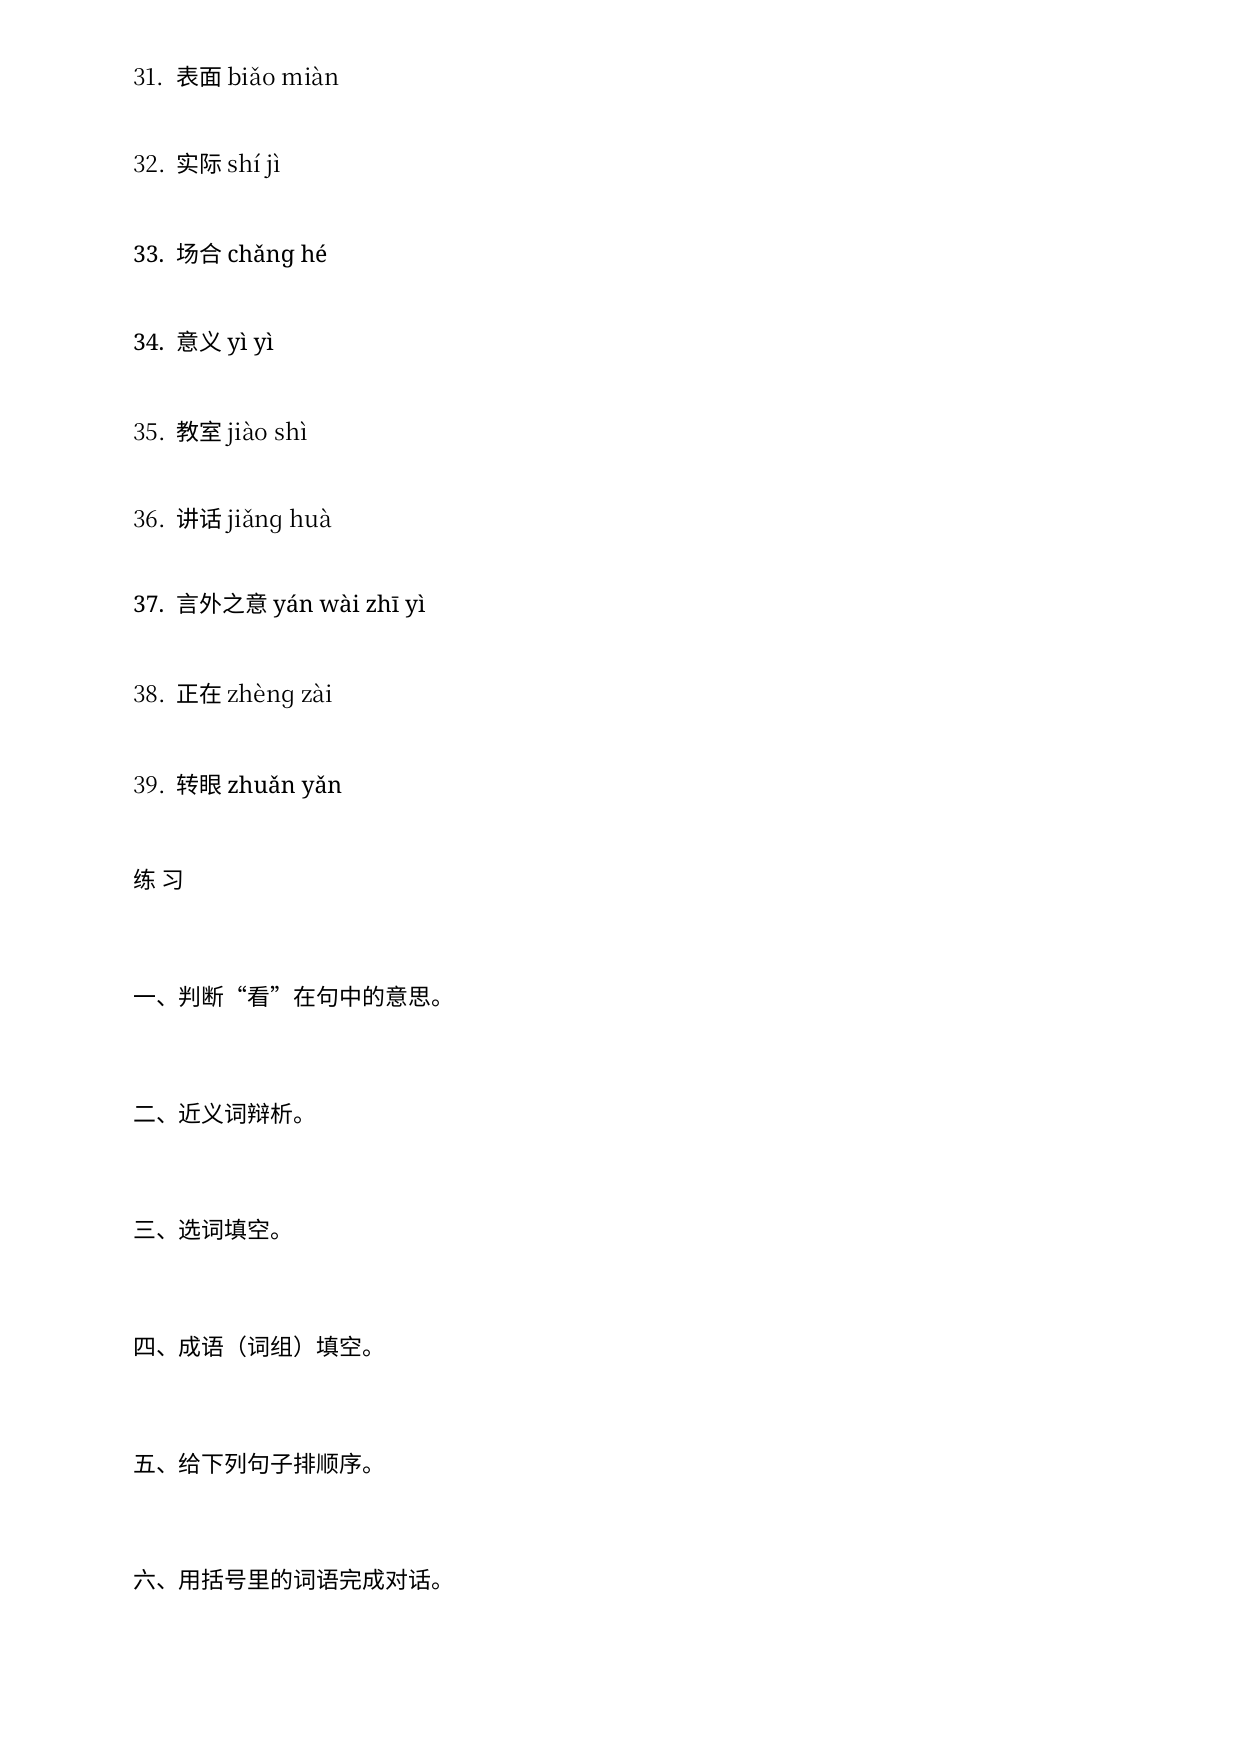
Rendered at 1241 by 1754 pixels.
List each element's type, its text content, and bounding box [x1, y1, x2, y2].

list 意义yì yì [133, 326, 1152, 357]
list 正在zhènɡ zài [133, 676, 1152, 709]
text 一、判断“看”在句中的意思。 [133, 976, 1152, 1013]
text 二、近义词辩析。 [133, 1092, 1152, 1130]
list 言外之意yán wài zhī yì [133, 588, 1152, 619]
list 转眼zhuǎn yǎn [133, 767, 1152, 801]
text 三、选词填空。 [133, 1209, 1152, 1246]
text 四、成语（词组）填空。 [133, 1326, 1152, 1363]
text 练 习 [133, 859, 1152, 896]
text 六、用括号里的词语完成对话。 [133, 1559, 1152, 1596]
list 讲话jiǎnɡ huà [133, 501, 1152, 534]
text 五、给下列句子排顺序。 [133, 1442, 1152, 1480]
list 场合chǎnɡ hé [133, 238, 1152, 269]
list 教室jiào shì [133, 414, 1152, 447]
list 表面biǎo miàn [133, 59, 1152, 92]
list 实际shí jì [133, 146, 1152, 179]
